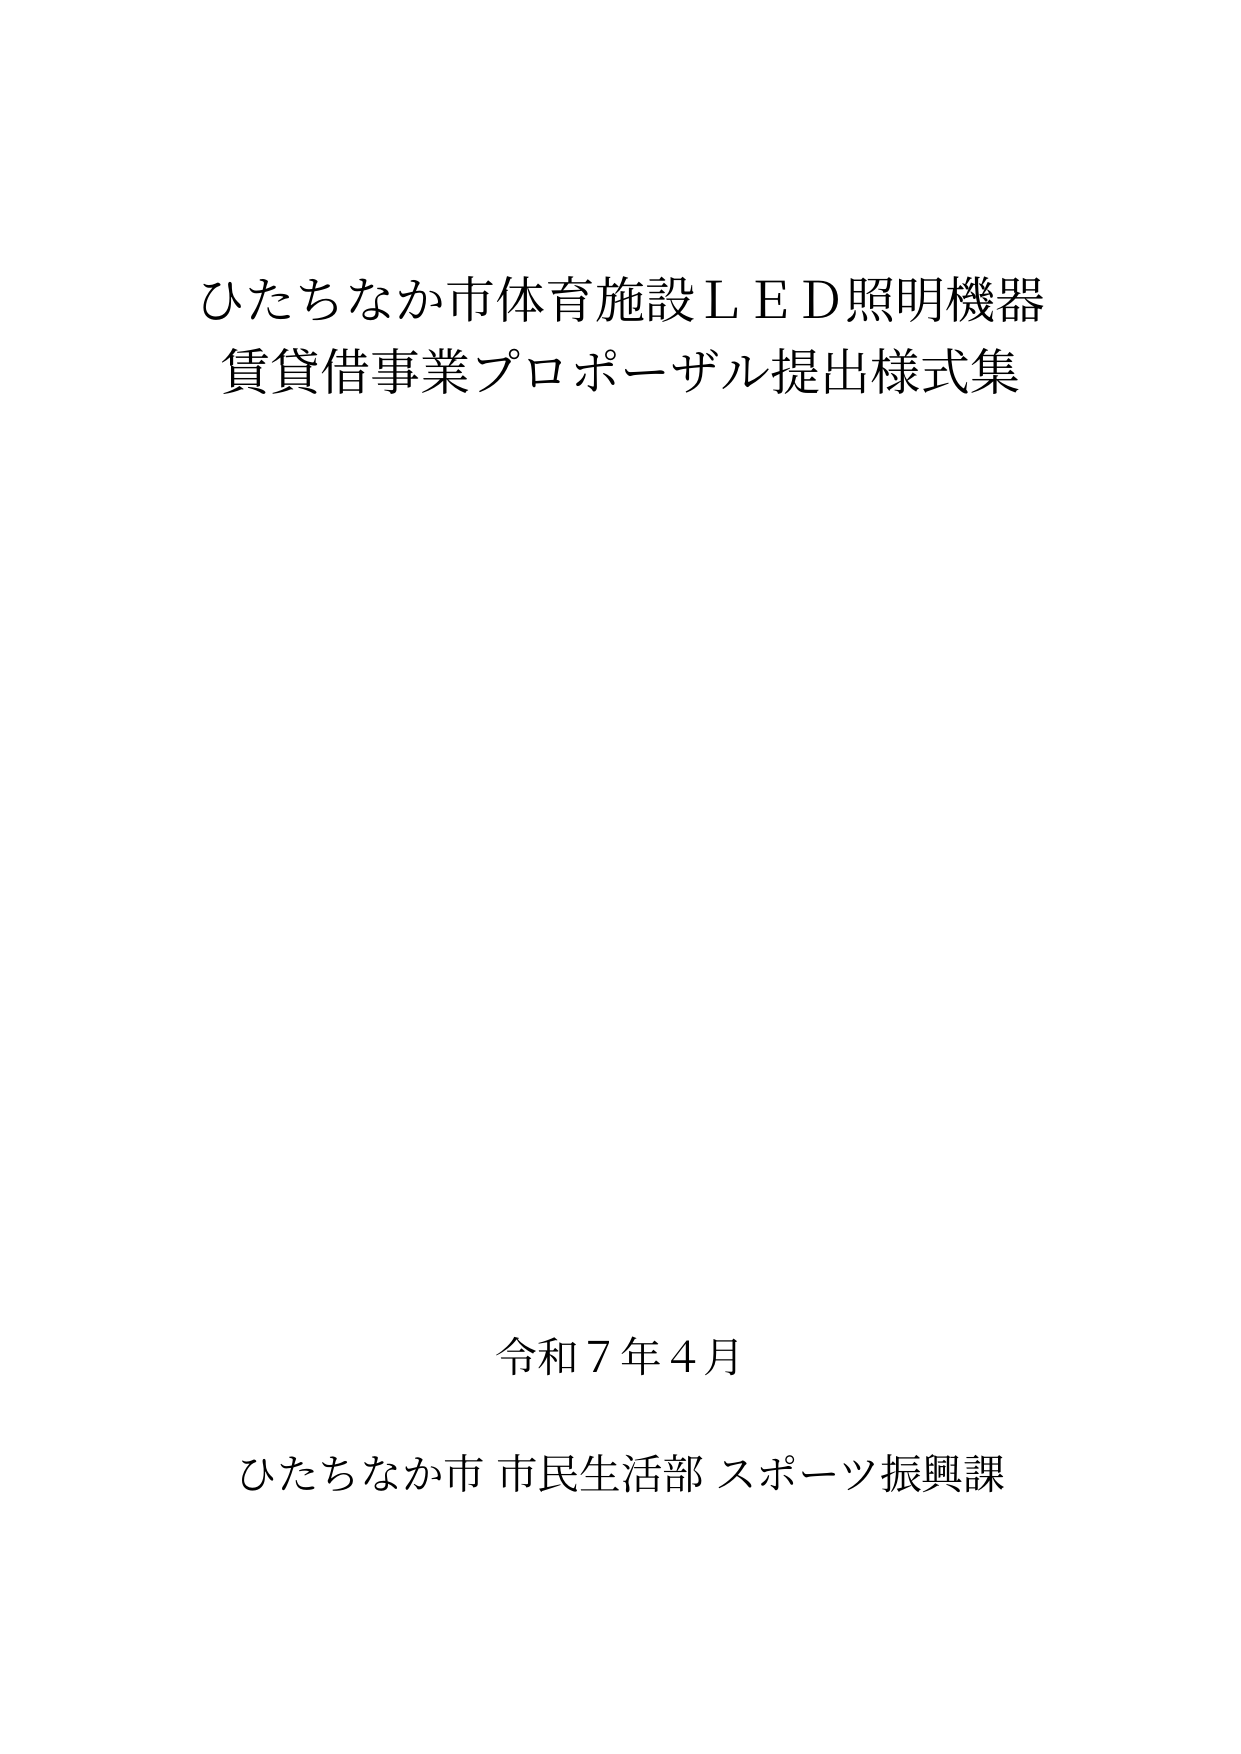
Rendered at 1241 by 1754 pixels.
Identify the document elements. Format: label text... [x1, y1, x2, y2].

text ひたちなか市体育施設ＬＥＤ照明機器 [125, 261, 1115, 333]
text 賃貸借事業プロポーザル提出様式集 [125, 333, 1115, 405]
text ひたちなか市 市民生活部 スポーツ振興課 [125, 1441, 1115, 1501]
text 令和７年４月 [125, 1325, 1115, 1384]
